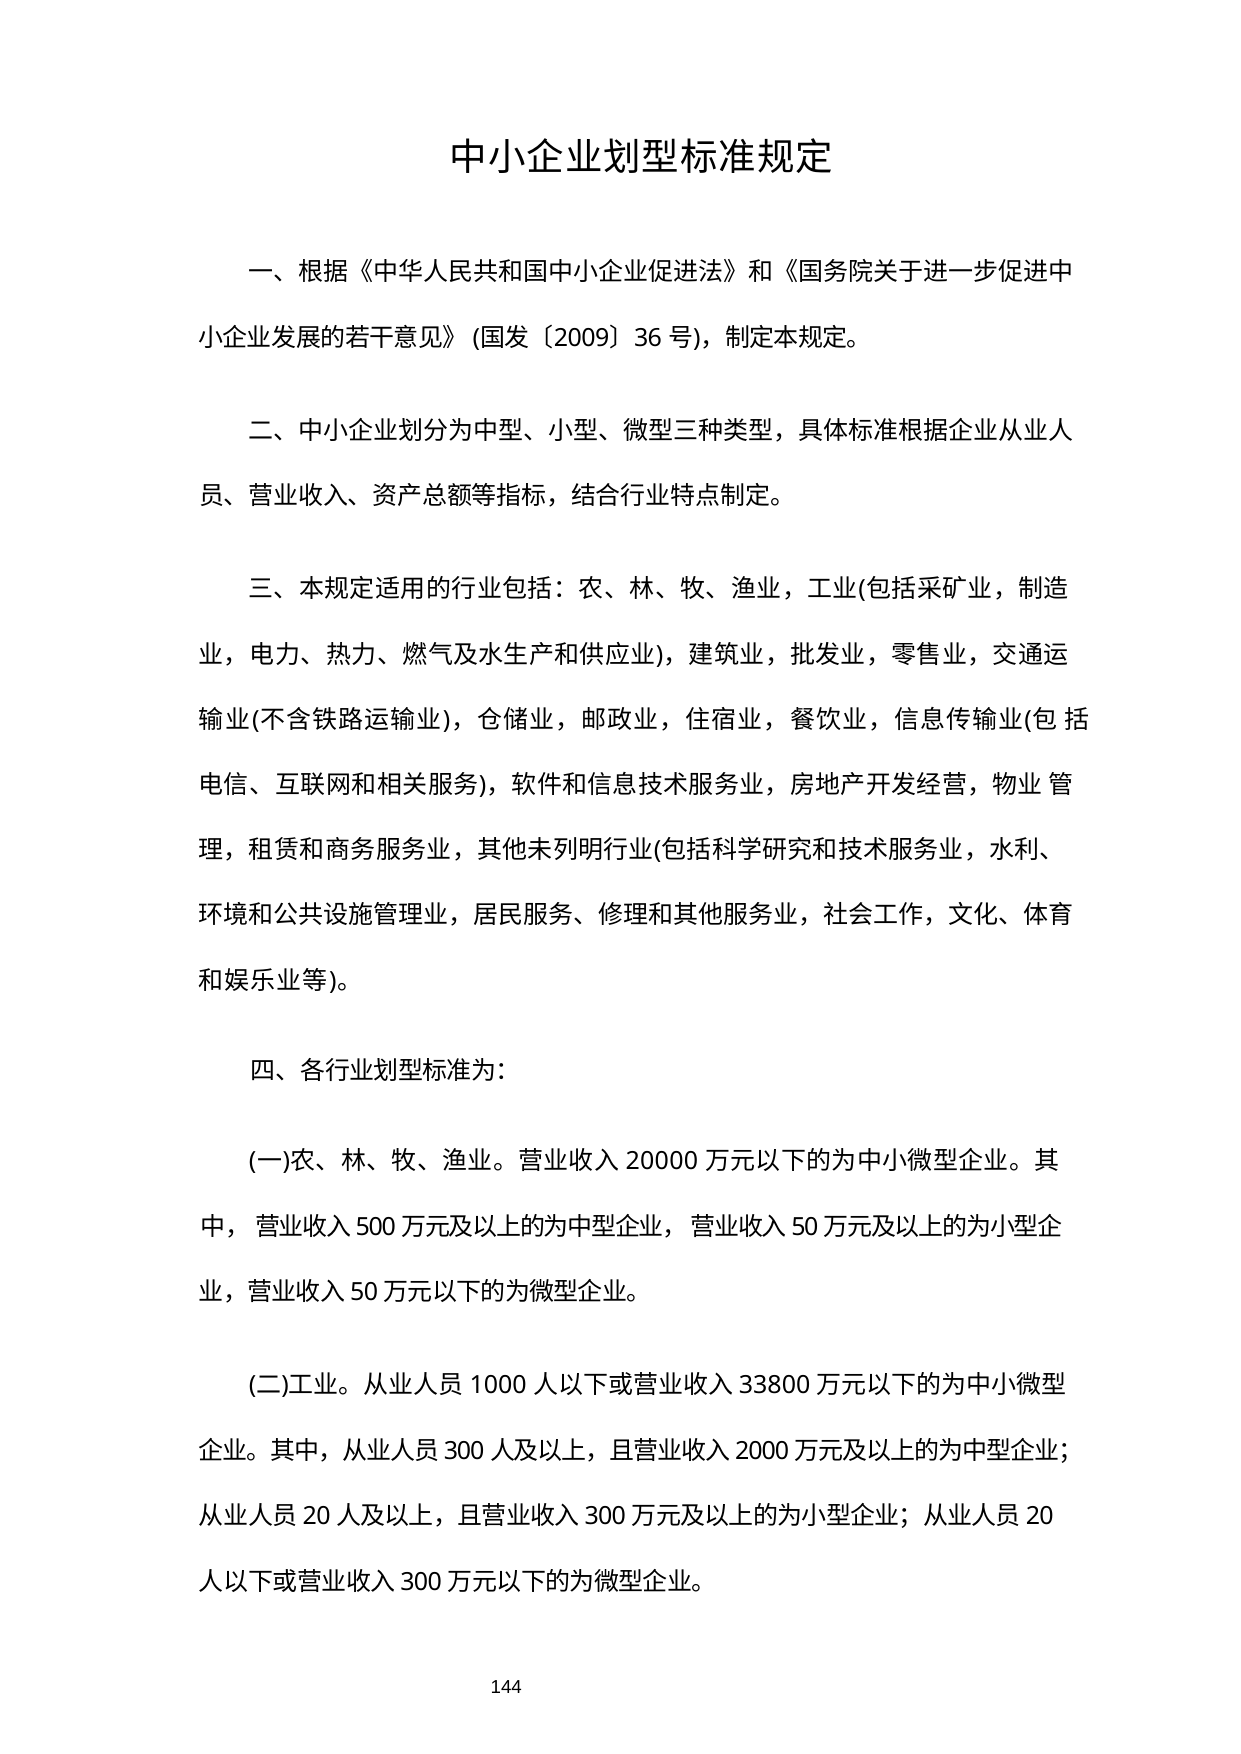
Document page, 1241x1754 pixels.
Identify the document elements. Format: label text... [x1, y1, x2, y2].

text 中小企业划型标准规定 [449, 130, 1095, 180]
text 二、中小企业划分为中型、小型、微型三种类型，具体标准根据企业从业人 员、营业收入、资产总额等指标，结合行业特点制定。 [199, 411, 1073, 512]
text 四、各行业划型标准为： [250, 1053, 1095, 1086]
text 中， 营业收入 500 万元及以上的为中型企业， 营业收入 50 万元及以上的为小型企 业，营业收入 50 万元以下的为微型企业。 [198, 1206, 1082, 1307]
text (一)农、林、牧、渔业。营业收入 20000 万元以下的为中小微型企业。其 [249, 1143, 1095, 1176]
text 三、本规定适用的行业包括：农、林、牧、渔业，工业(包括采矿业，制造 业，电力、热力、燃气及水生产和供应业)，建筑业，批发业，零售业，交通运 输业(不含铁路运输业)，仓储业，邮政业，住宿业，餐饮业，信息传输业(包 括电信、互联网和相关服务)，软件和信息技术服务业，房地产开发经营，物业 管理，租赁和商务服务业，其他未列明行业(包括科学研究和技术服务业，水利、 环境和公共设施管理业，居民服务、修理和其他服务业，社会工作，文化、体育 和娱乐业等)。 [198, 569, 1095, 996]
text 一、根据《中华人民共和国中小企业促进法》和《国务院关于进一步促进中 小企业发展的若干意见》 (国发〔2009〕36 号)，制定本规定。 [199, 252, 1073, 353]
text (二)工业。从业人员 1000 人以下或营业收入 33800 万元以下的为中小微型 企业。其中，从业人员 300 人及以上，且营业收入 2000 万元及以上的为中型企业； 从业人员 20 人及以上，且营业收入 300 万元及以上的为小型企业；从业人员 20 人以下或营业收入 300 万元以下的为微型企业。 [198, 1364, 1091, 1597]
